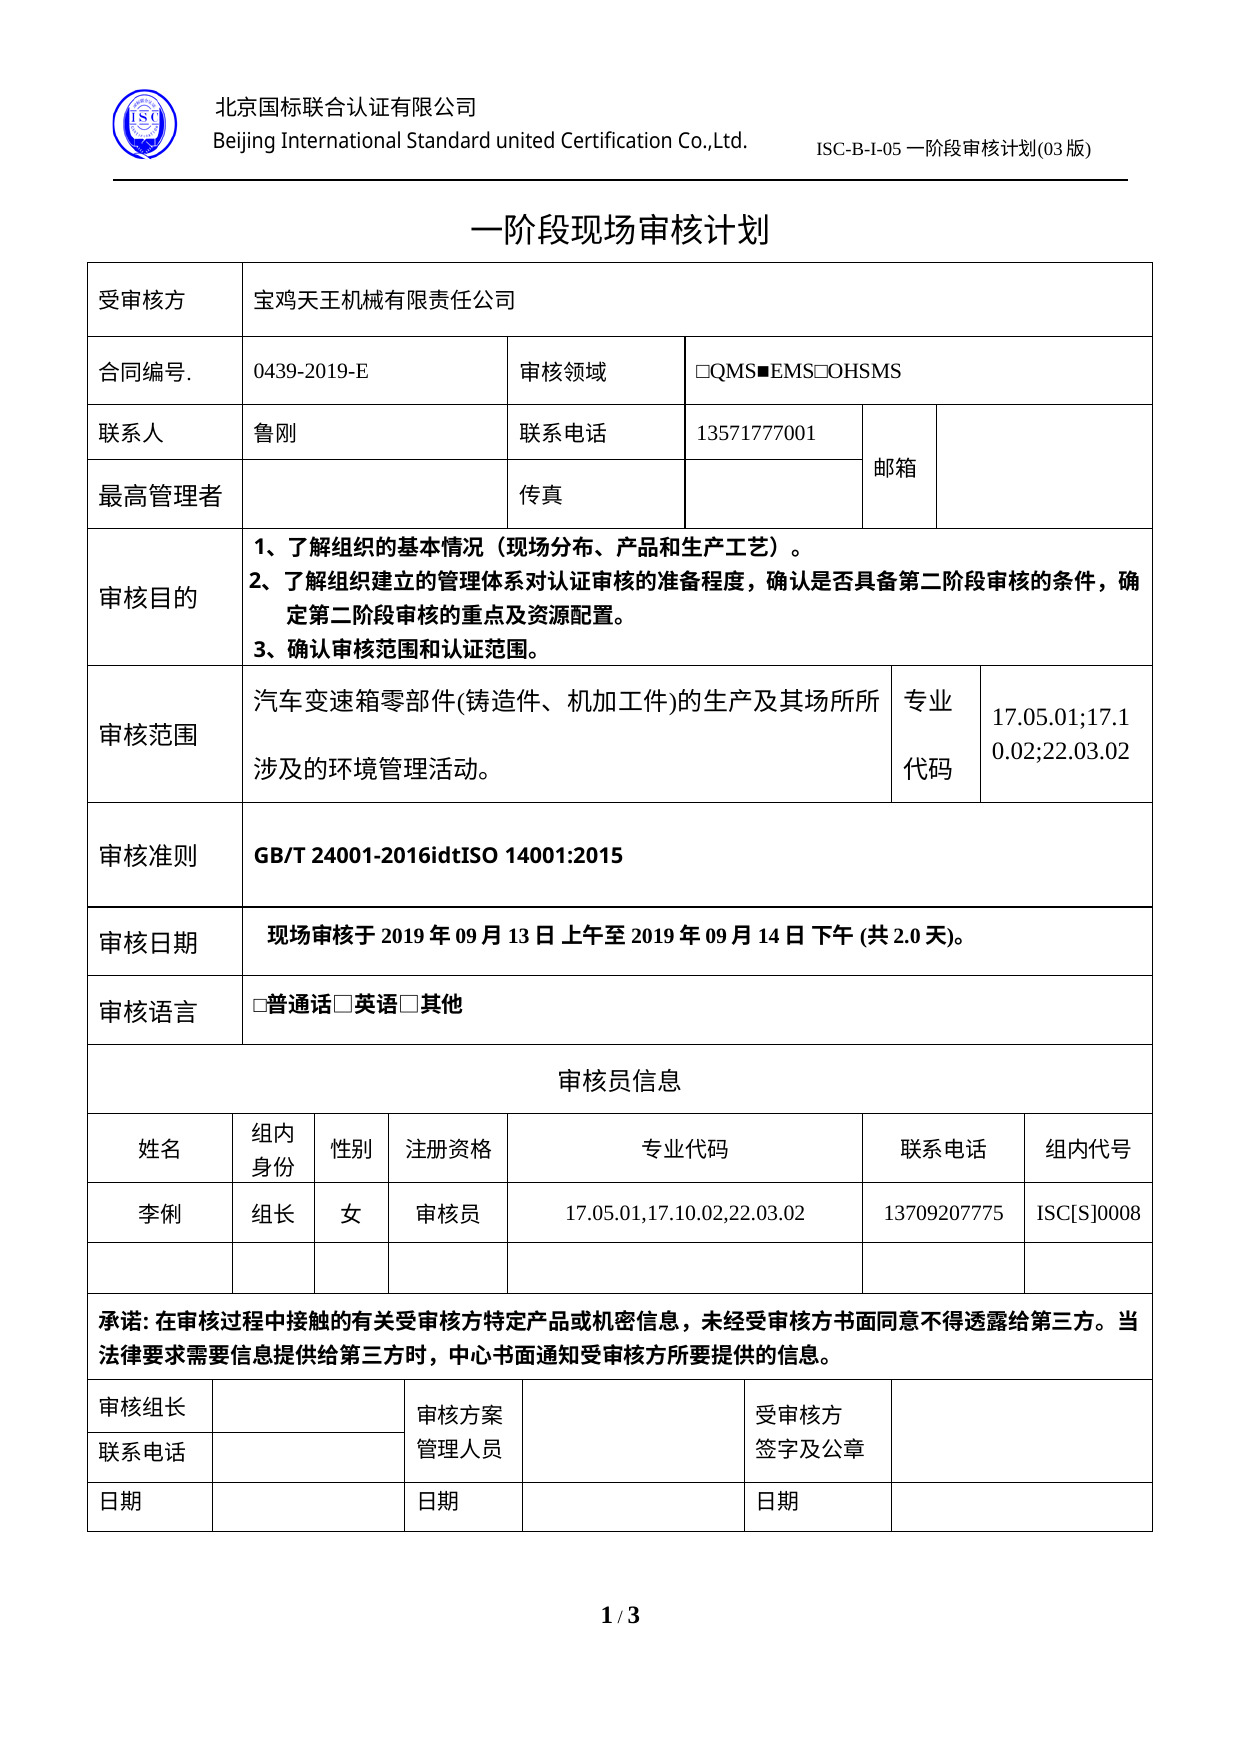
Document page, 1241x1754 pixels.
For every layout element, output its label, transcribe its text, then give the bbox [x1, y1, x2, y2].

table_cell [523, 1483, 744, 1531]
table_cell 日期 [405, 1483, 522, 1531]
table_cell [233, 1243, 314, 1293]
table_cell [243, 460, 507, 528]
table_cell [213, 1380, 404, 1432]
table_header 受审核方 [88, 263, 242, 336]
table_cell 0439-2019-E [243, 337, 507, 404]
table_cell [937, 405, 1152, 528]
table_cell 日期 [745, 1483, 891, 1531]
table_cell 审核目的 [88, 529, 242, 665]
table_cell [892, 1483, 1152, 1531]
table_cell 姓名 [88, 1114, 232, 1182]
table_cell 1、了解组织的基本情况（现场分布、产品和生产工艺）。 2、了解组织建立的管理体系对认证审核的准备程度，确认是否具备第二阶段审核的条件，确定第二阶段审核的重点及资源配置。 3、确认审核范围和认证范围。 [243, 529, 1152, 665]
table_cell □QMS■EMS□OHSMS [686, 337, 1152, 404]
table_cell 组内 身份 [233, 1114, 314, 1182]
table_cell 承诺: 在审核过程中接触的有关受审核方特定产品或机密信息，未经受审核方书面同意不得透露给第三方。当法律要求需要信息提供给第三方时，中心书面通知受审核方所要提供的信息。 [88, 1294, 1152, 1379]
table_cell 17.05.01;17.10.02;22.03.02 [981, 666, 1152, 802]
table_cell 审核日期 [88, 908, 242, 975]
table_cell [213, 1433, 404, 1482]
table_cell 汽车变速箱零部件(铸造件、机加工件)的生产及其场所所涉及的环境管理活动。 [243, 666, 891, 802]
table_cell 鲁刚 [243, 405, 507, 459]
table_cell 审核员信息 [88, 1045, 1152, 1113]
table_cell ISC[S]0008 [1025, 1183, 1152, 1242]
table_cell 受审核方 签字及公章 [745, 1380, 891, 1482]
table_cell [892, 1380, 1152, 1482]
table_cell 联系电话 [508, 405, 684, 459]
table_cell 合同编号. [88, 337, 242, 404]
table_cell [508, 1243, 862, 1293]
table_cell 专业代码 [508, 1114, 862, 1182]
table_cell 组长 [233, 1183, 314, 1242]
table_cell 13571777001 [686, 405, 862, 459]
table_cell 13709207775 [863, 1183, 1024, 1242]
table_cell 女 [315, 1183, 388, 1242]
table_cell [389, 1243, 507, 1293]
table_cell 现场审核于2019年09月13日 上午至2019年09月14日 下午 (共2.0天)。 [243, 908, 1152, 975]
picture [112, 89, 180, 158]
table_header 宝鸡天王机械有限责任公司 [243, 263, 1152, 336]
table_cell GB/T 24001-2016idtISO 14001:2015 [243, 803, 1152, 906]
table_cell 李俐 [88, 1183, 232, 1242]
table_cell 联系电话 [88, 1433, 212, 1482]
table_cell [686, 460, 862, 528]
table_cell 审核员 [389, 1183, 507, 1242]
table_cell [523, 1380, 744, 1482]
table_cell 审核组长 [88, 1380, 212, 1432]
table_cell 性别 [315, 1114, 388, 1182]
table_cell 传真 [508, 460, 684, 528]
table_cell 17.05.01,17.10.02,22.03.02 [508, 1183, 862, 1242]
table_cell 组内代号 [1025, 1114, 1152, 1182]
text 一阶段现场审核计划 [112, 194, 1128, 262]
table_cell 审核语言 [88, 976, 242, 1044]
table_cell 专业 代码 [892, 666, 980, 802]
table_cell 联系人 [88, 405, 242, 459]
table_cell □普通话□英语□其他 [243, 976, 1152, 1044]
table_cell 审核领域 [508, 337, 684, 404]
table_cell 审核准则 [88, 803, 242, 906]
table_cell 审核范围 [88, 666, 242, 802]
table_cell [315, 1243, 388, 1293]
table_cell 邮箱 [863, 405, 936, 528]
table_cell [88, 1243, 232, 1293]
table_cell [863, 1243, 1024, 1293]
table_cell 联系电话 [863, 1114, 1024, 1182]
table_cell 审核方案 管理人员 [405, 1380, 522, 1482]
table_cell [213, 1483, 404, 1531]
table_cell 日期 [88, 1483, 212, 1531]
table_cell 注册资格 [389, 1114, 507, 1182]
table_cell 最高管理者 [88, 460, 242, 528]
table_cell [1025, 1243, 1152, 1293]
